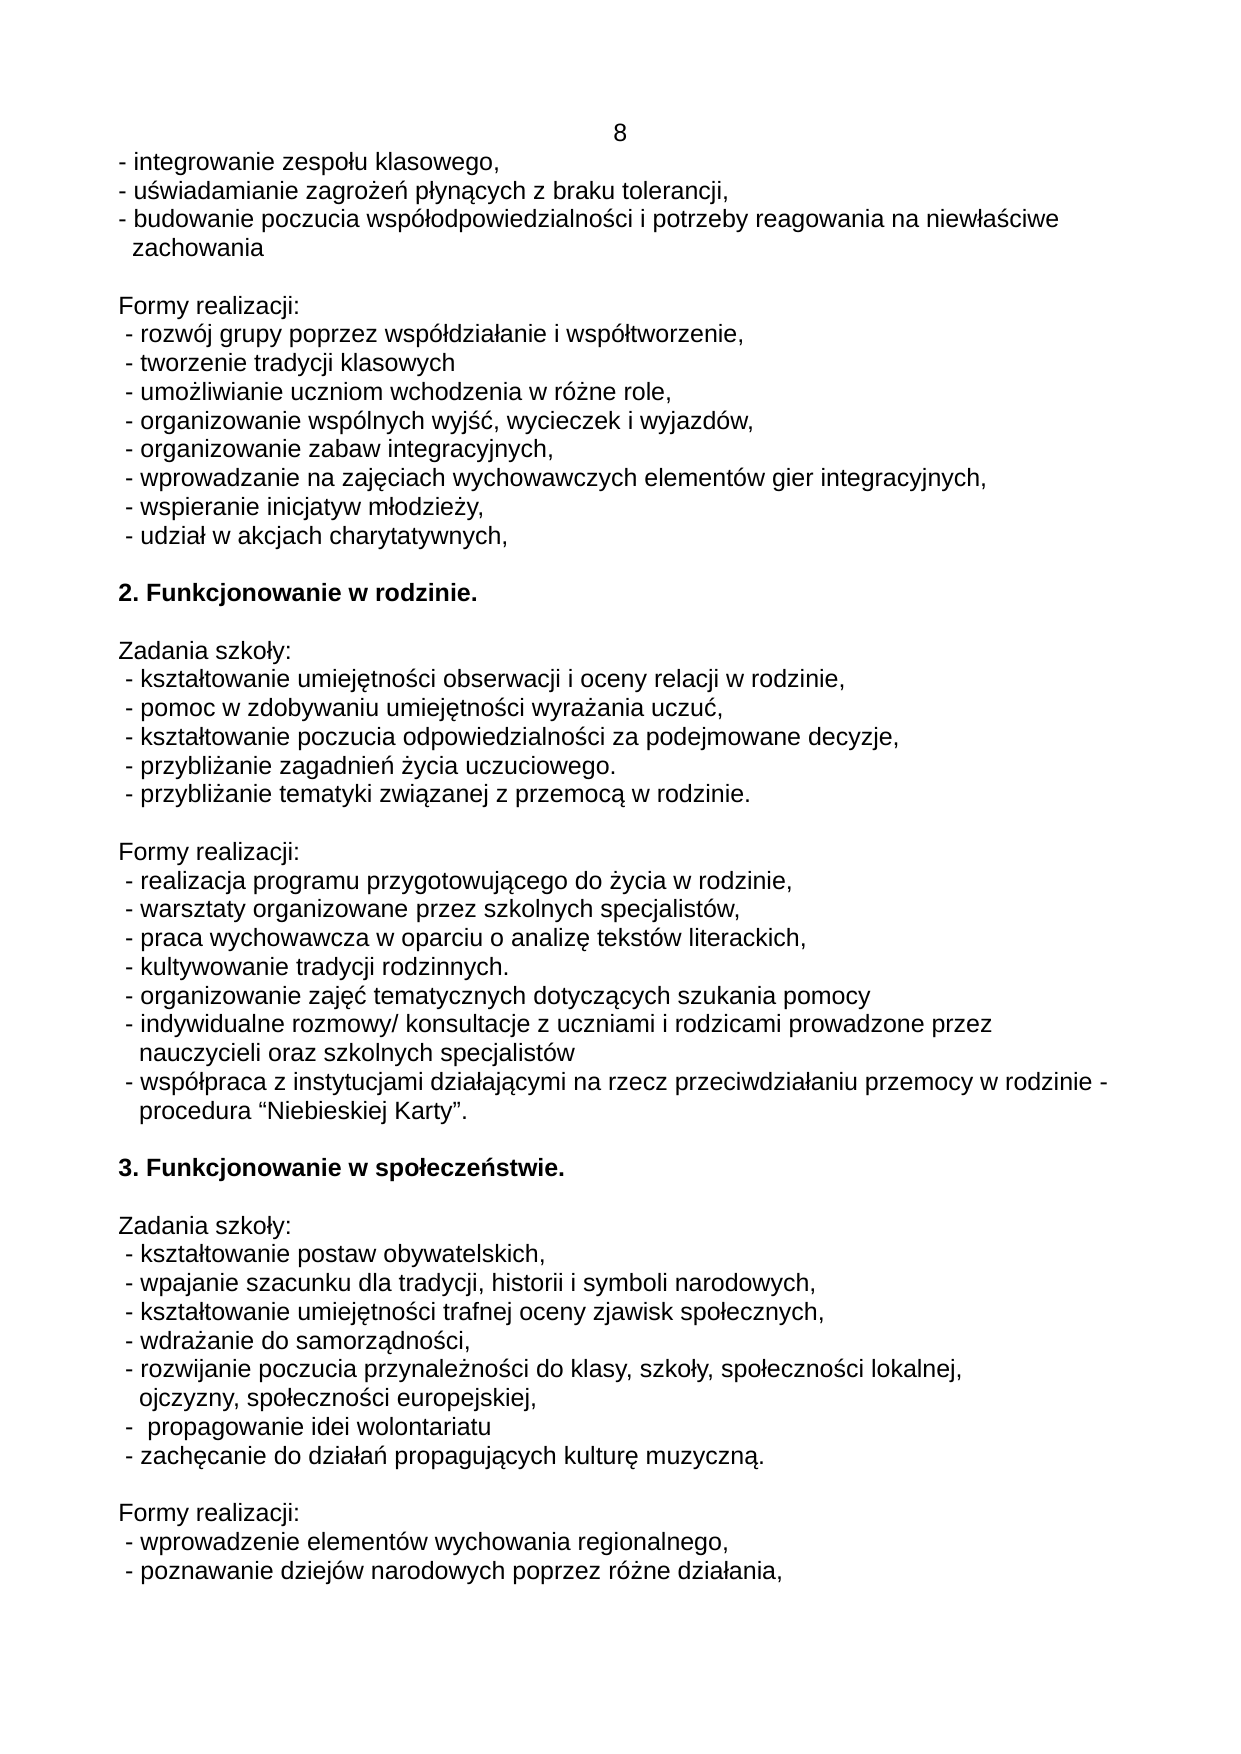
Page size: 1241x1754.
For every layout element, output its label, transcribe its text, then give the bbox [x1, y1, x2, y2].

text - udział w akcjach charytatywnych, [118, 521, 1122, 549]
text - wprowadzanie na zajęciach wychowawczych elementów gier integracyjnych, [118, 463, 1122, 492]
text - realizacja programu przygotowującego do życia w rodzinie, [118, 866, 1122, 894]
text - integrowanie zespołu klasowego, [118, 147, 1122, 176]
text - kształtowanie umiejętności trafnej oceny zjawisk społecznych, [118, 1297, 1122, 1326]
text 2. Funkcjonowanie w rodzinie. [118, 578, 1122, 607]
text - wdrażanie do samorządności, [118, 1326, 1122, 1354]
text - pomoc w zdobywaniu umiejętności wyrażania uczuć, [118, 693, 1122, 722]
text - współpraca z instytucjami działającymi na rzecz przeciwdziałaniu przemocy w rodzinie - [118, 1067, 1122, 1096]
text - zachęcanie do działań propagujących kulturę muzyczną. [118, 1441, 1122, 1469]
text Zadania szkoły: [118, 636, 1122, 664]
text procedura “Niebieskiej Karty”. [118, 1096, 1122, 1124]
text - budowanie poczucia współodpowiedzialności i potrzeby reagowania na niewłaściwe [118, 204, 1122, 233]
text - propagowanie idei wolontariatu [118, 1412, 1122, 1441]
text - uświadamianie zagrożeń płynących z braku tolerancji, [118, 176, 1122, 204]
text Formy realizacji: [118, 1498, 1122, 1527]
text - wpajanie szacunku dla tradycji, historii i symboli narodowych, [118, 1268, 1122, 1297]
text - organizowanie wspólnych wyjść, wycieczek i wyjazdów, [118, 406, 1122, 434]
text - poznawanie dziejów narodowych poprzez różne działania, [118, 1556, 1122, 1584]
text - kultywowanie tradycji rodzinnych. [118, 952, 1122, 981]
text Zadania szkoły: [118, 1211, 1122, 1239]
text - tworzenie tradycji klasowych [118, 348, 1122, 377]
text ojczyzny, społeczności europejskiej, [118, 1383, 1122, 1412]
text - organizowanie zabaw integracyjnych, [118, 434, 1122, 463]
text - kształtowanie postaw obywatelskich, [118, 1239, 1122, 1268]
text - kształtowanie poczucia odpowiedzialności za podejmowane decyzje, [118, 722, 1122, 751]
text - organizowanie zajęć tematycznych dotyczących szukania pomocy [118, 981, 1122, 1009]
text - rozwój grupy poprzez współdziałanie i współtworzenie, [118, 319, 1122, 348]
text 8 [118, 118, 1122, 147]
text - praca wychowawcza w oparciu o analizę tekstów literackich, [118, 923, 1122, 952]
text 3. Funkcjonowanie w społeczeństwie. [118, 1153, 1122, 1182]
text - rozwijanie poczucia przynależności do klasy, szkoły, społeczności lokalnej, [118, 1354, 1122, 1383]
text - umożliwianie uczniom wchodzenia w różne role, [118, 377, 1122, 406]
text - kształtowanie umiejętności obserwacji i oceny relacji w rodzinie, [118, 664, 1122, 693]
text - wprowadzenie elementów wychowania regionalnego, [118, 1527, 1122, 1556]
text - indywidualne rozmowy/ konsultacje z uczniami i rodzicami prowadzone przez [118, 1009, 1122, 1038]
text nauczycieli oraz szkolnych specjalistów [118, 1038, 1122, 1067]
text Formy realizacji: [118, 837, 1122, 866]
text - wspieranie inicjatyw młodzieży, [118, 492, 1122, 521]
text zachowania [118, 233, 1122, 262]
text - przybliżanie tematyki związanej z przemocą w rodzinie. [118, 779, 1122, 808]
text - przybliżanie zagadnień życia uczuciowego. [118, 751, 1122, 779]
text Formy realizacji: [118, 291, 1122, 319]
text - warsztaty organizowane przez szkolnych specjalistów, [118, 894, 1122, 923]
